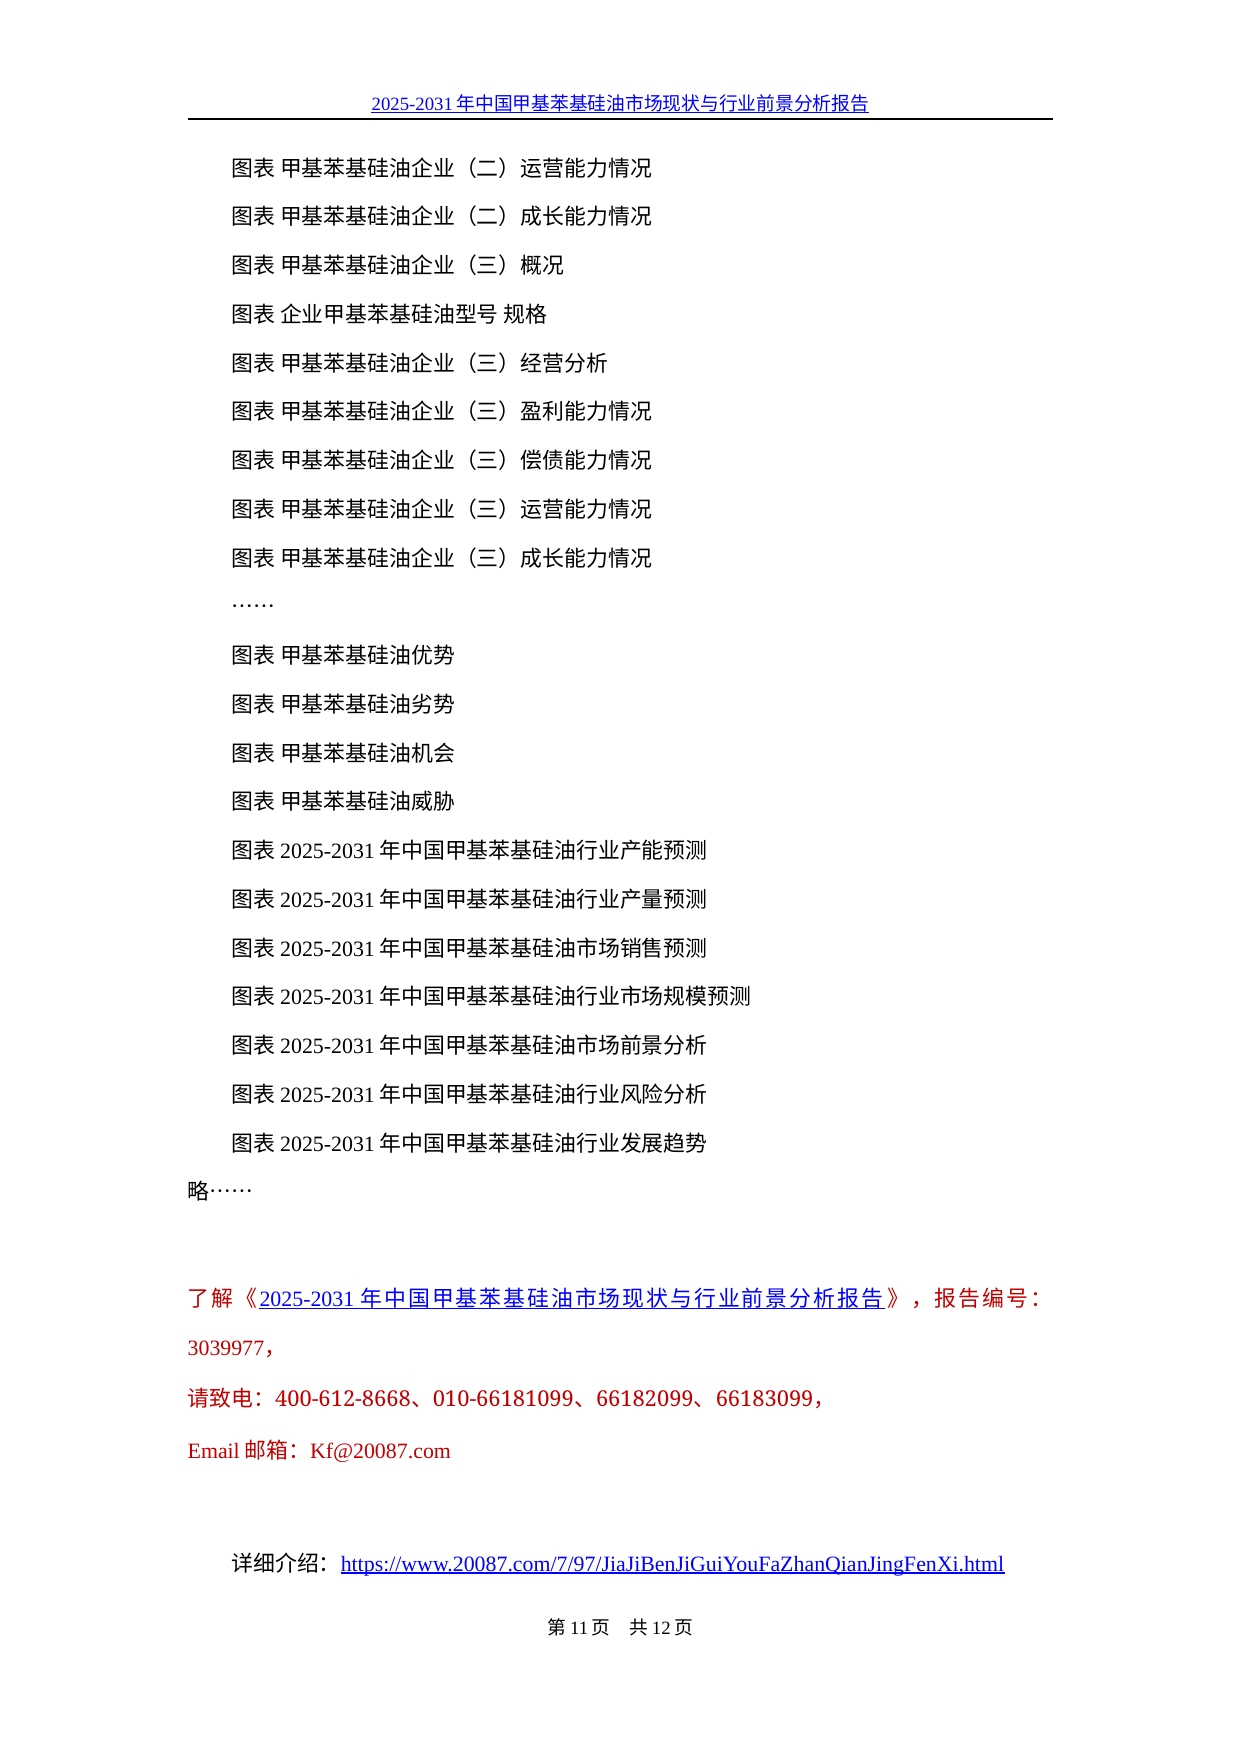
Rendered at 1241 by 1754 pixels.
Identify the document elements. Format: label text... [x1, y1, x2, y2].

text 了解《2025-2031年中国甲基苯基硅油市场现状与行业前景分析报告》，报告编号：3039977， [187, 1280, 1053, 1362]
text Email邮箱：Kf@20087.com [187, 1432, 1053, 1465]
text 请致电：400-612-8668、010-66181099、66182099、66183099， [187, 1381, 1053, 1413]
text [187, 150, 1053, 1206]
text 详细介绍：https://www.20087.com/7/97/JiaJiBenJiGuiYouFaZhanQianJingFenXi.html [187, 1545, 1053, 1578]
